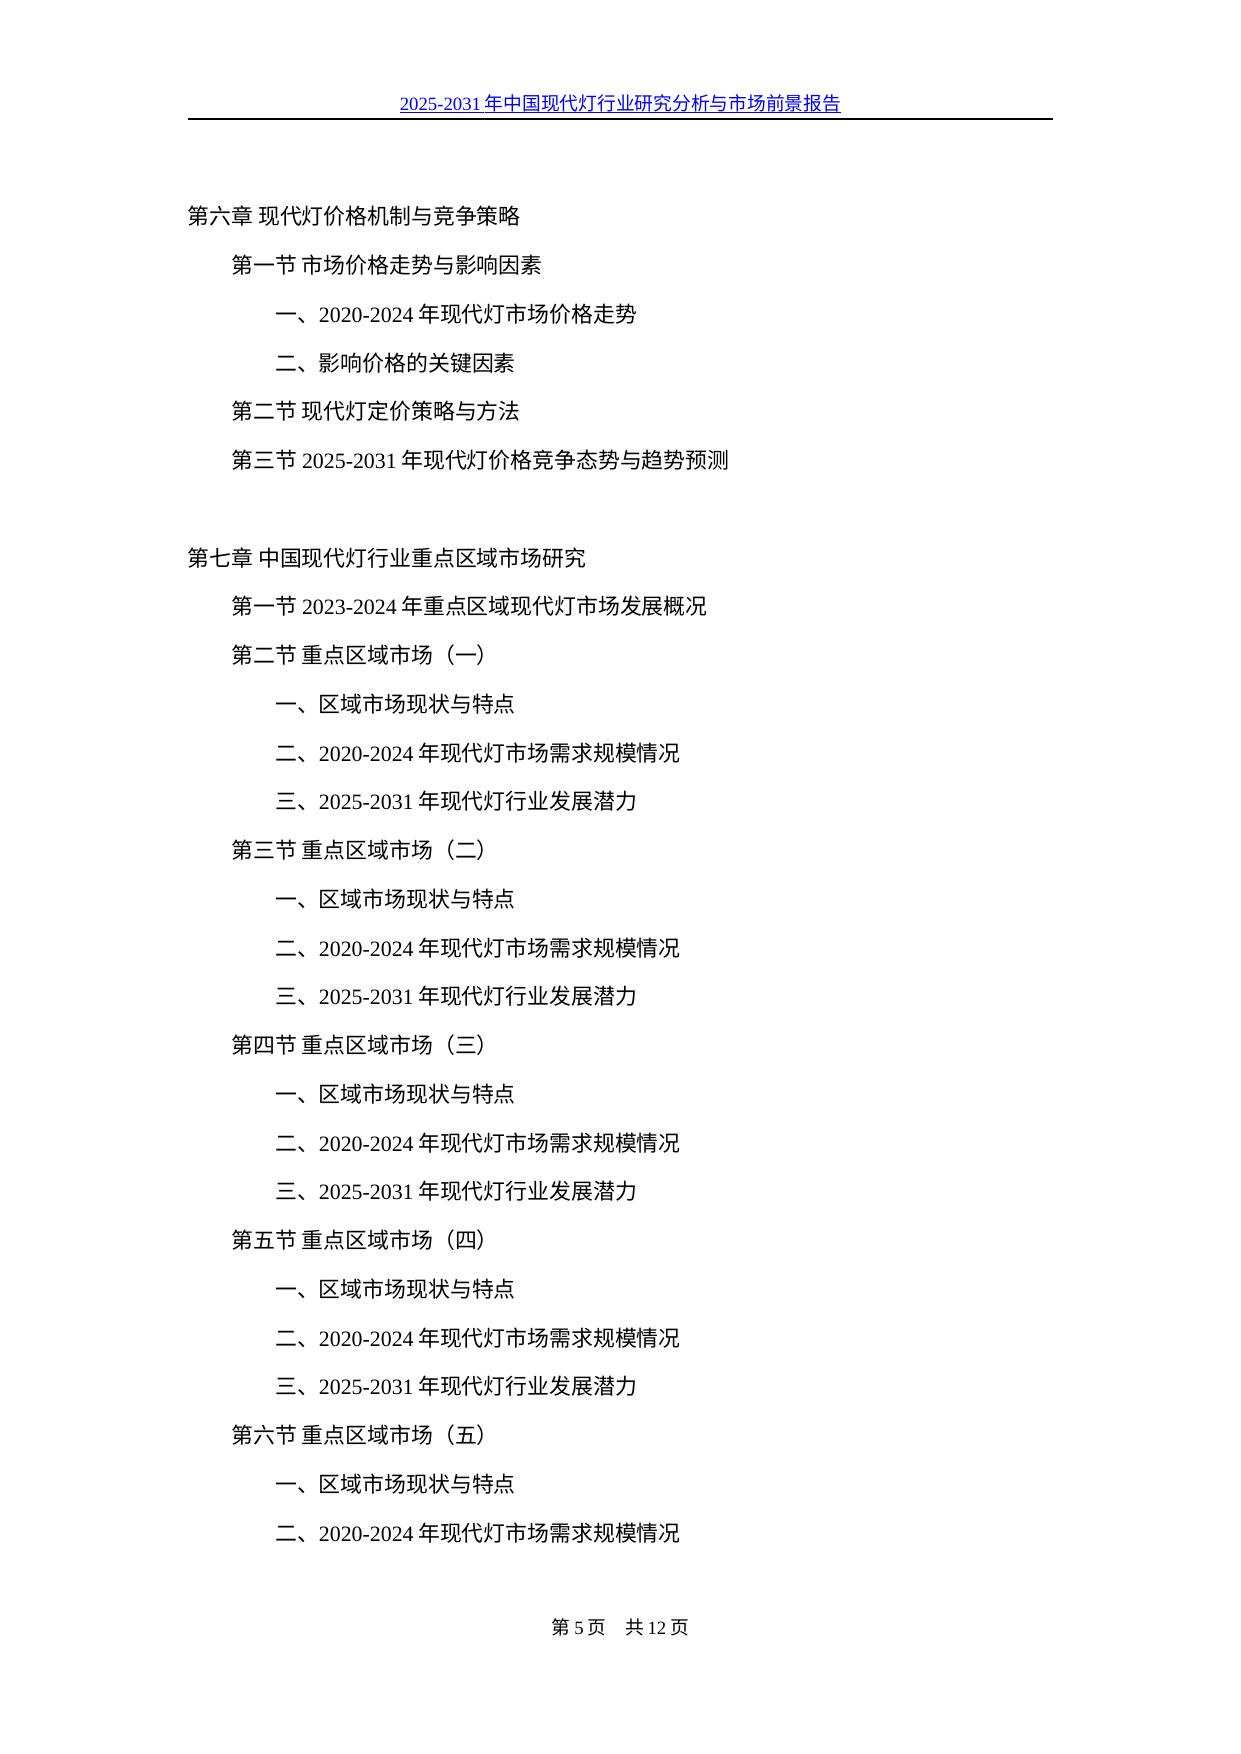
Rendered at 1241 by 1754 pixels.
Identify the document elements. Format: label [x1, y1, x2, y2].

text [187, 150, 1053, 1548]
